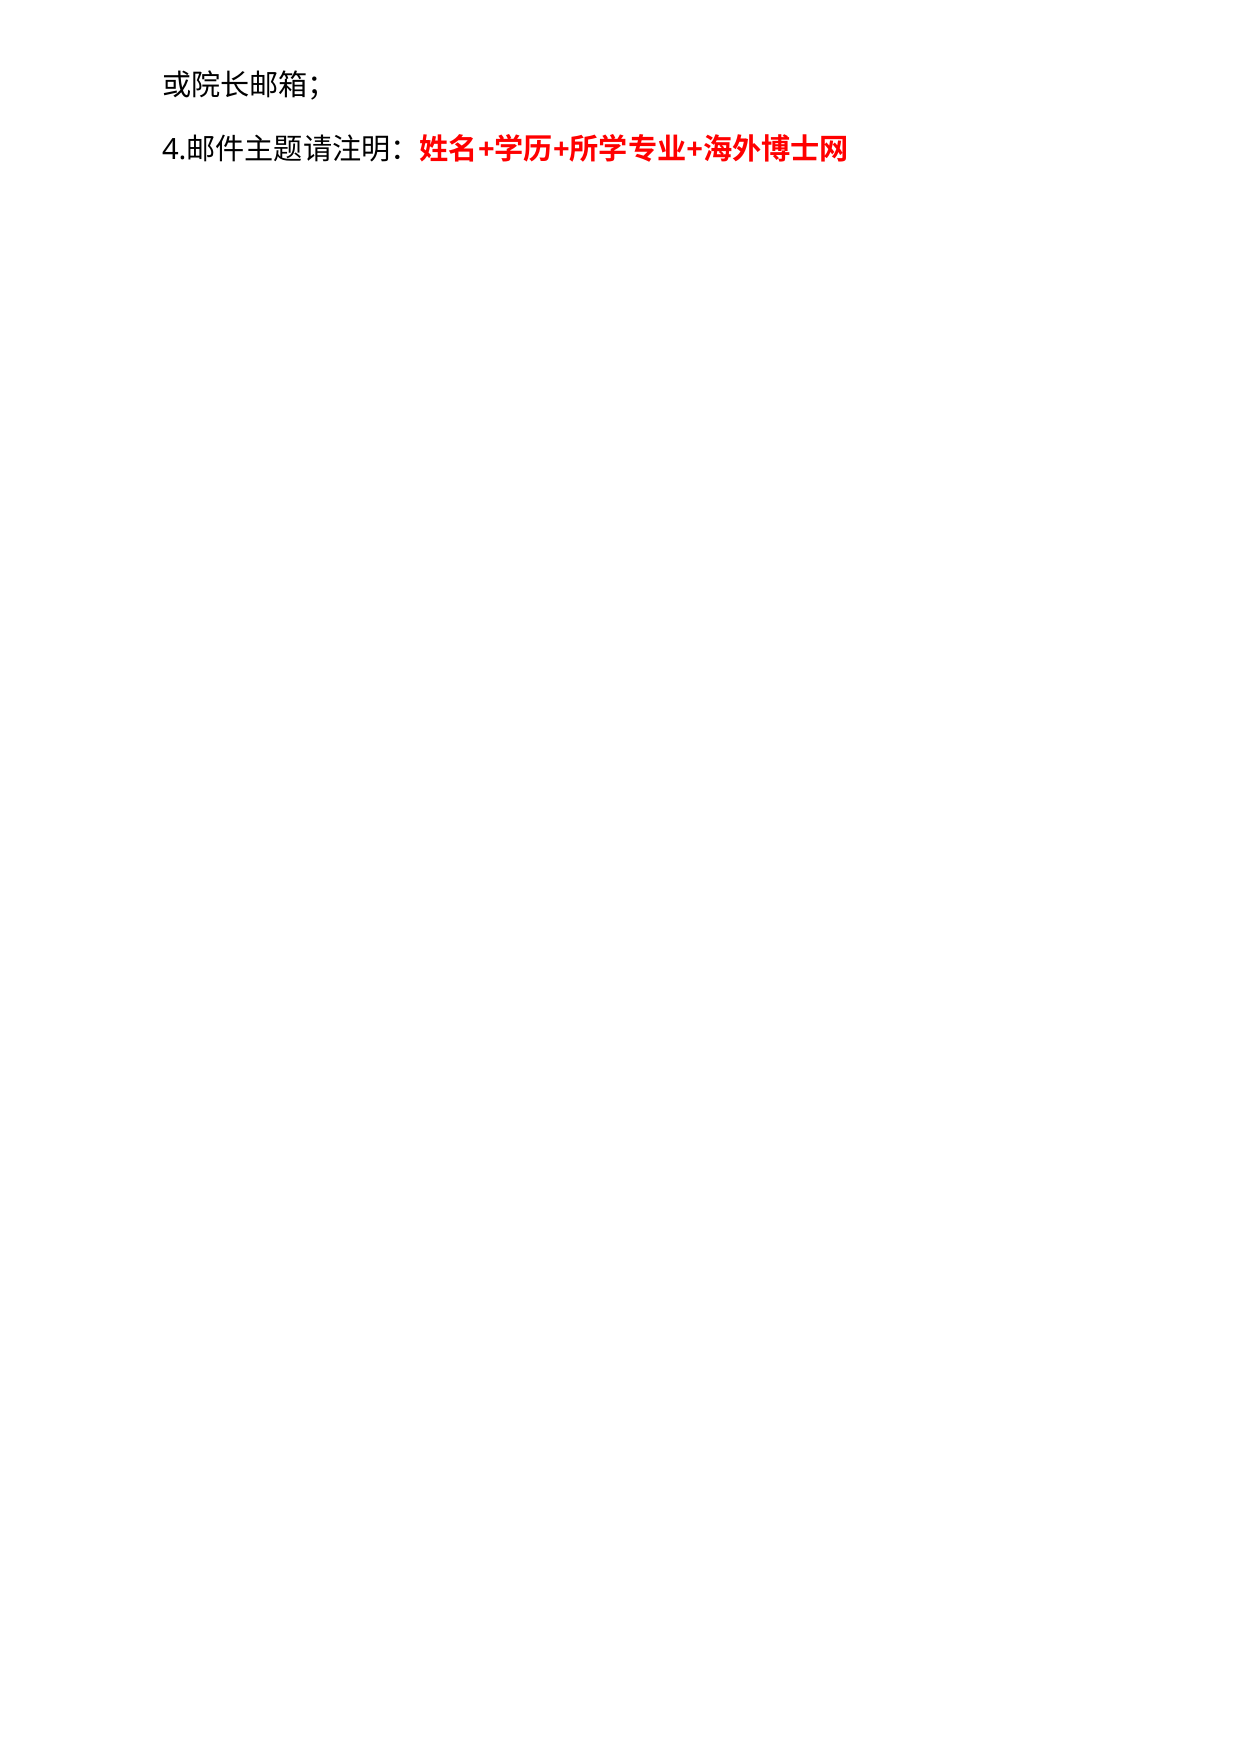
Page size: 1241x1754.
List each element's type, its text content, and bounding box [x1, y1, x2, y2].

text 4.邮件主题请注明：姓名+学历+所学专业+海外博士网 [103, 115, 1090, 180]
text 或院长邮箱； [103, 50, 1090, 115]
